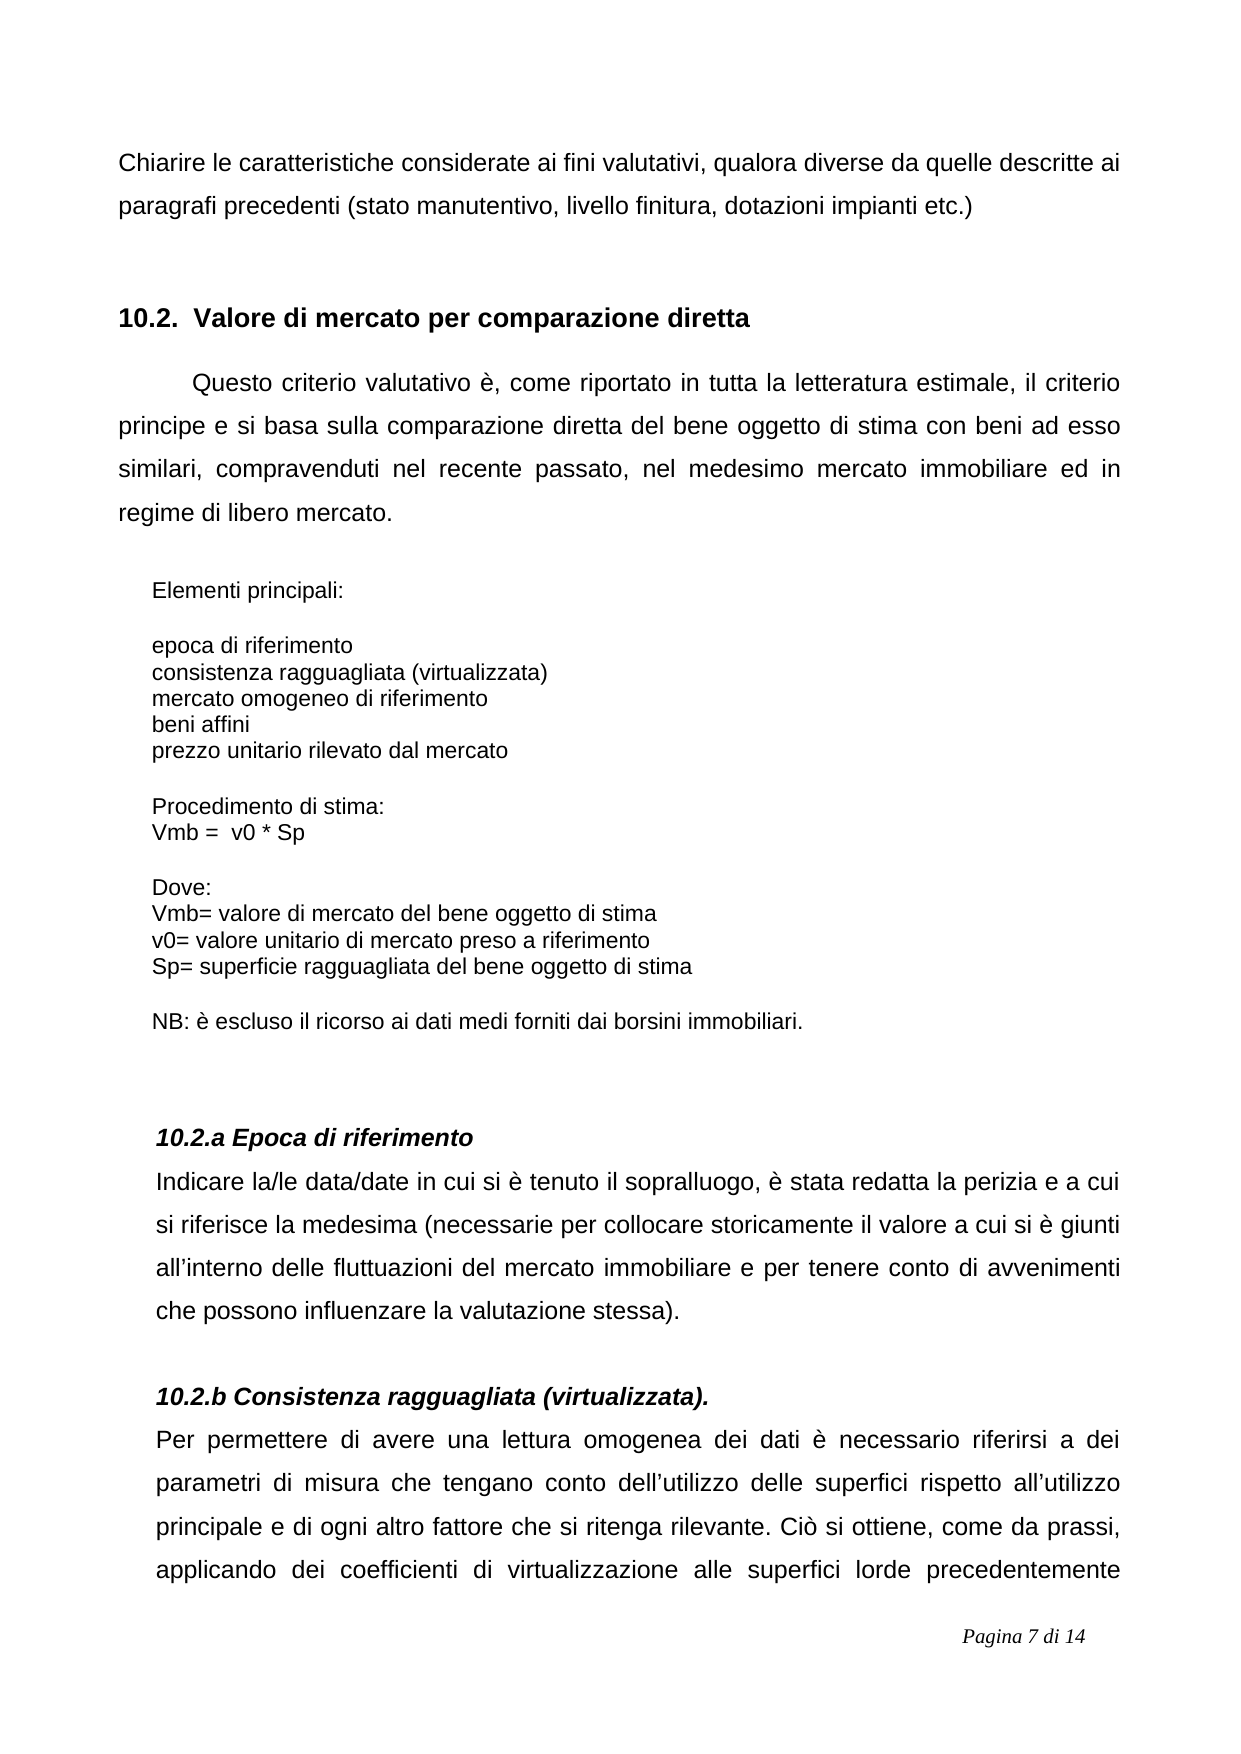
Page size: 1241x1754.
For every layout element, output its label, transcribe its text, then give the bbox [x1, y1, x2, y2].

subtitle Valore di mercato per comparazione diretta [118, 302, 1122, 333]
text Indicare la/le data/date in cui si è tenuto il sopralluogo, è stata redatta la perizia e a cui si riferisce la medesima (necessarie per collocare storicamente il valore a cui si è giunti all’interno delle fluttuazioni del mercato immobiliare e per tenere conto di avvenimenti che possono influenzare la valutazione stessa). [156, 1166, 1122, 1324]
text Chiarire le caratteristiche considerate ai fini valutativi, qualora diverse da quelle descritte ai paragrafi precedenti (stato manutentivo, livello finitura, dotazioni impianti etc.) [118, 148, 1122, 219]
text 10.2.a Epoca di riferimento [156, 1123, 1122, 1152]
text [156, 1425, 1122, 1583]
text Questo criterio valutativo è, come riportato in tutta la letteratura estimale, il criterio principe e si basa sulla comparazione diretta del bene oggetto di stima con beni ad esso similari, compravenduti nel recente passato, nel medesimo mercato immobiliare ed in regime di libero mercato. [118, 368, 1122, 526]
text 10.2.b Consistenza ragguagliata (virtualizzata). [156, 1382, 1122, 1411]
